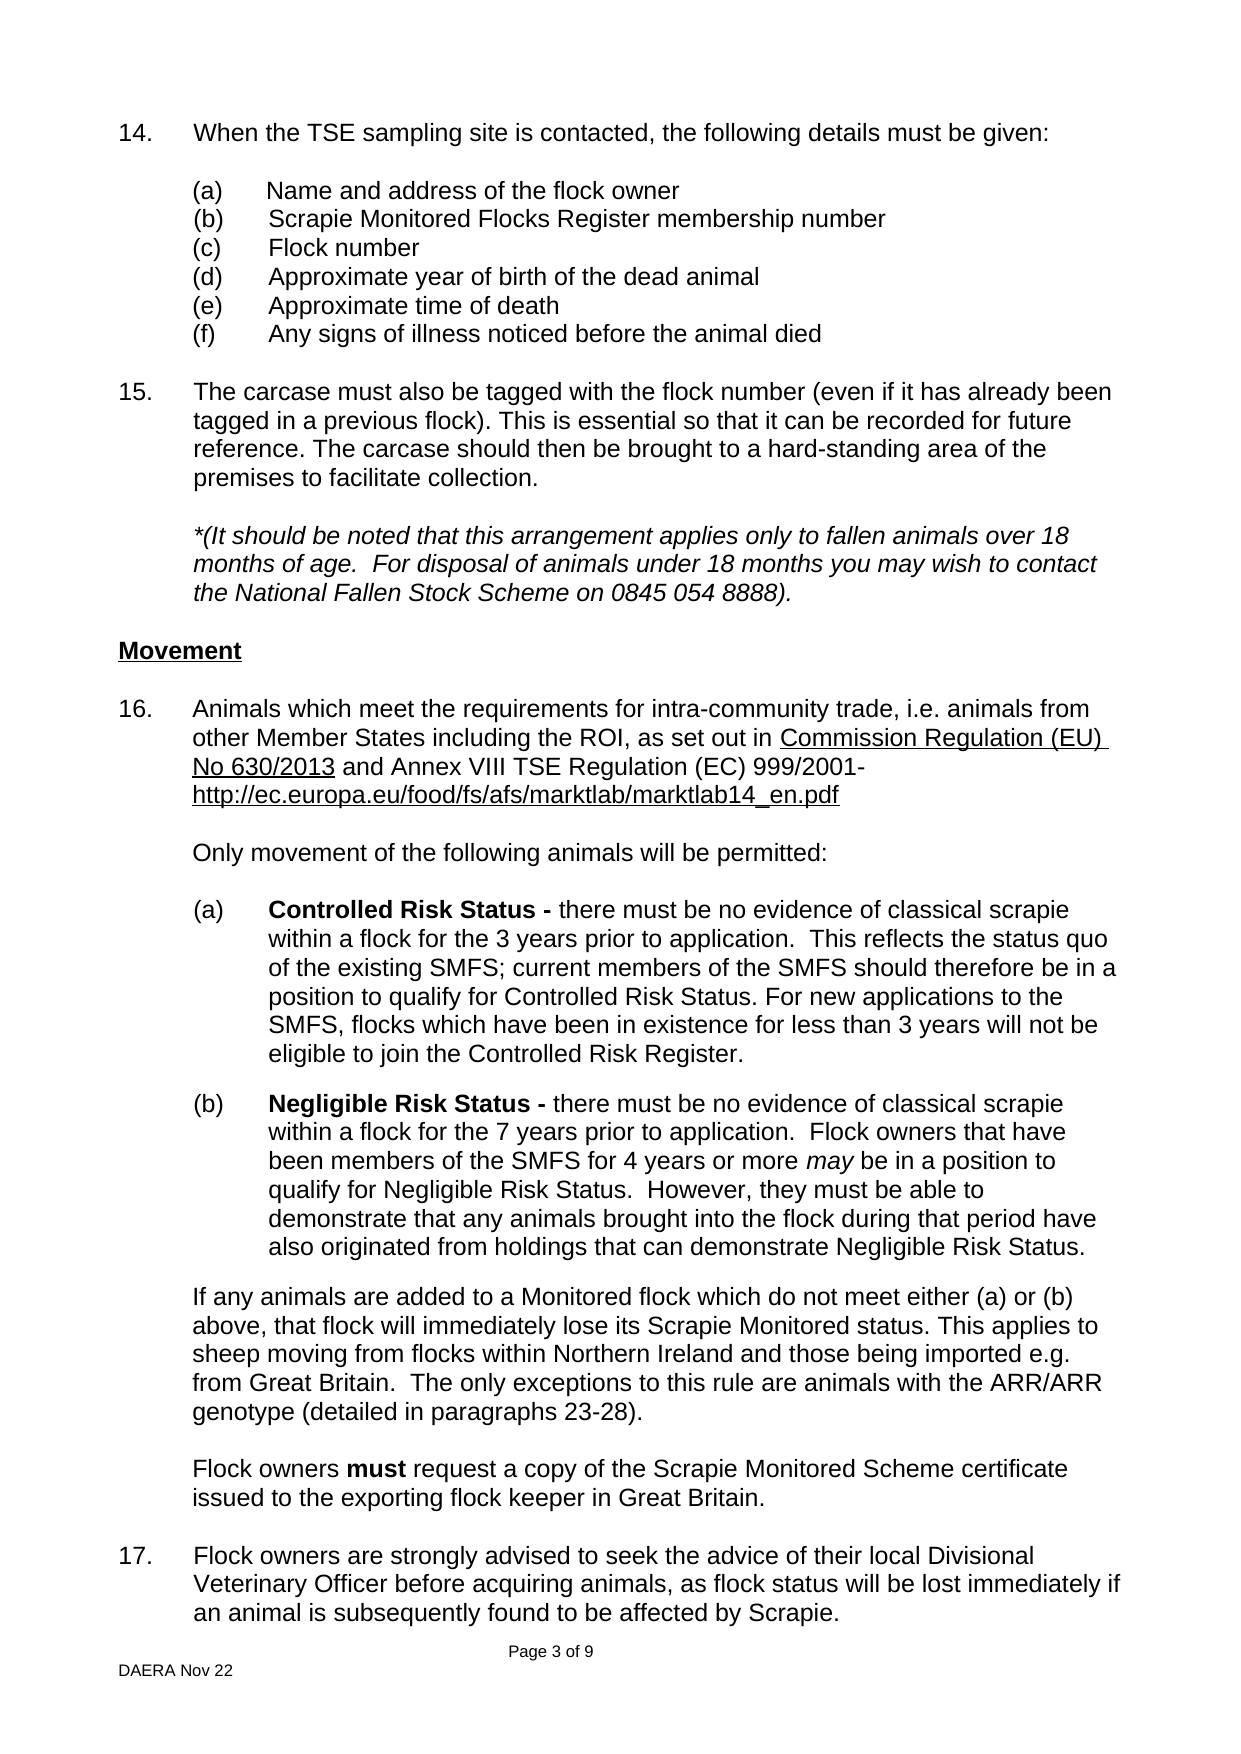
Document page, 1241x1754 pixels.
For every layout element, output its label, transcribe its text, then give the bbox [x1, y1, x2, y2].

text (b) Scrapie Monitored Flocks Register membership number [193, 204, 1122, 233]
text 14. When the TSE sampling site is contacted, the following details must be given: [118, 118, 1122, 147]
text If any animals are added to a Monitored flock which do not meet either (a) or (b) above, that flock will immediately lose its Scrapie Monitored status. This applies to sheep moving from flocks within Northern Ireland and those being imported e.g. from Great Britain. The only exceptions to this rule are animals with the ARR/ARR genotype (detailed in paragraphs 23-28). [192, 1282, 1122, 1426]
text *(It should be noted that this arrangement applies only to fallen animals over 18 months of age. For disposal of animals under 18 months you may wish to contact the National Fallen Stock Scheme on 0845 054 8888). [193, 521, 1122, 607]
text (a) Controlled Risk Status - there must be no evidence of classical scrapie within a flock for the 3 years prior to application. This reflects the status quo of the existing SMFS; current members of the SMFS should therefore be in a position to qualify for Controlled Risk Status. For new applications to the SMFS, flocks which have been in existence for less than 3 years will not be eligible to join the Controlled Risk Register. [193, 895, 1122, 1068]
list Any signs of illness noticed before the animal died [192, 319, 1122, 348]
text (b) Negligible Risk Status - there must be no evidence of classical scrapie within a flock for the 7 years prior to application. Flock owners that have been members of the SMFS for 4 years or more may be in a position to qualify for Negligible Risk Status. However, they must be able to demonstrate that any animals brought into the flock during that period have also originated from holdings that can demonstrate Negligible Risk Status. [193, 1088, 1122, 1261]
list Name and address of the flock owner [192, 176, 1122, 204]
text Flock owners must request a copy of the Scrapie Monitored Scheme certificate issued to the exporting flock keeper in Great Britain. [192, 1454, 1122, 1512]
list Approximate time of death [192, 291, 1122, 319]
text 17. Flock owners are strongly advised to seek the advice of their local Divisional Veterinary Officer before acquiring animals, as flock status will be lost immediately if an animal is subsequently found to be affected by Scrapie. [118, 1541, 1122, 1627]
text 15. The carcase must also be tagged with the flock number (even if it has already been tagged in a previous flock). This is essential so that it can be recorded for future reference. The carcase should then be brought to a hard-standing area of the premises to facilitate collection. [118, 377, 1122, 492]
list Flock number [192, 233, 1122, 262]
text 16. Animals which meet the requirements for intra-community trade, i.e. animals from other Member States including the ROI, as set out in Commission Regulation (EU) No 630/2013 and Annex VIII TSE Regulation (EC) 999/2001- http://ec.europa.eu/food/fs/afs/marktlab/marktlab14_en.pdf [118, 694, 1122, 809]
text Only movement of the following animals will be permitted: [192, 838, 1122, 866]
list Approximate year of birth of the dead animal [192, 262, 1122, 291]
subtitle Movement [118, 636, 1122, 665]
